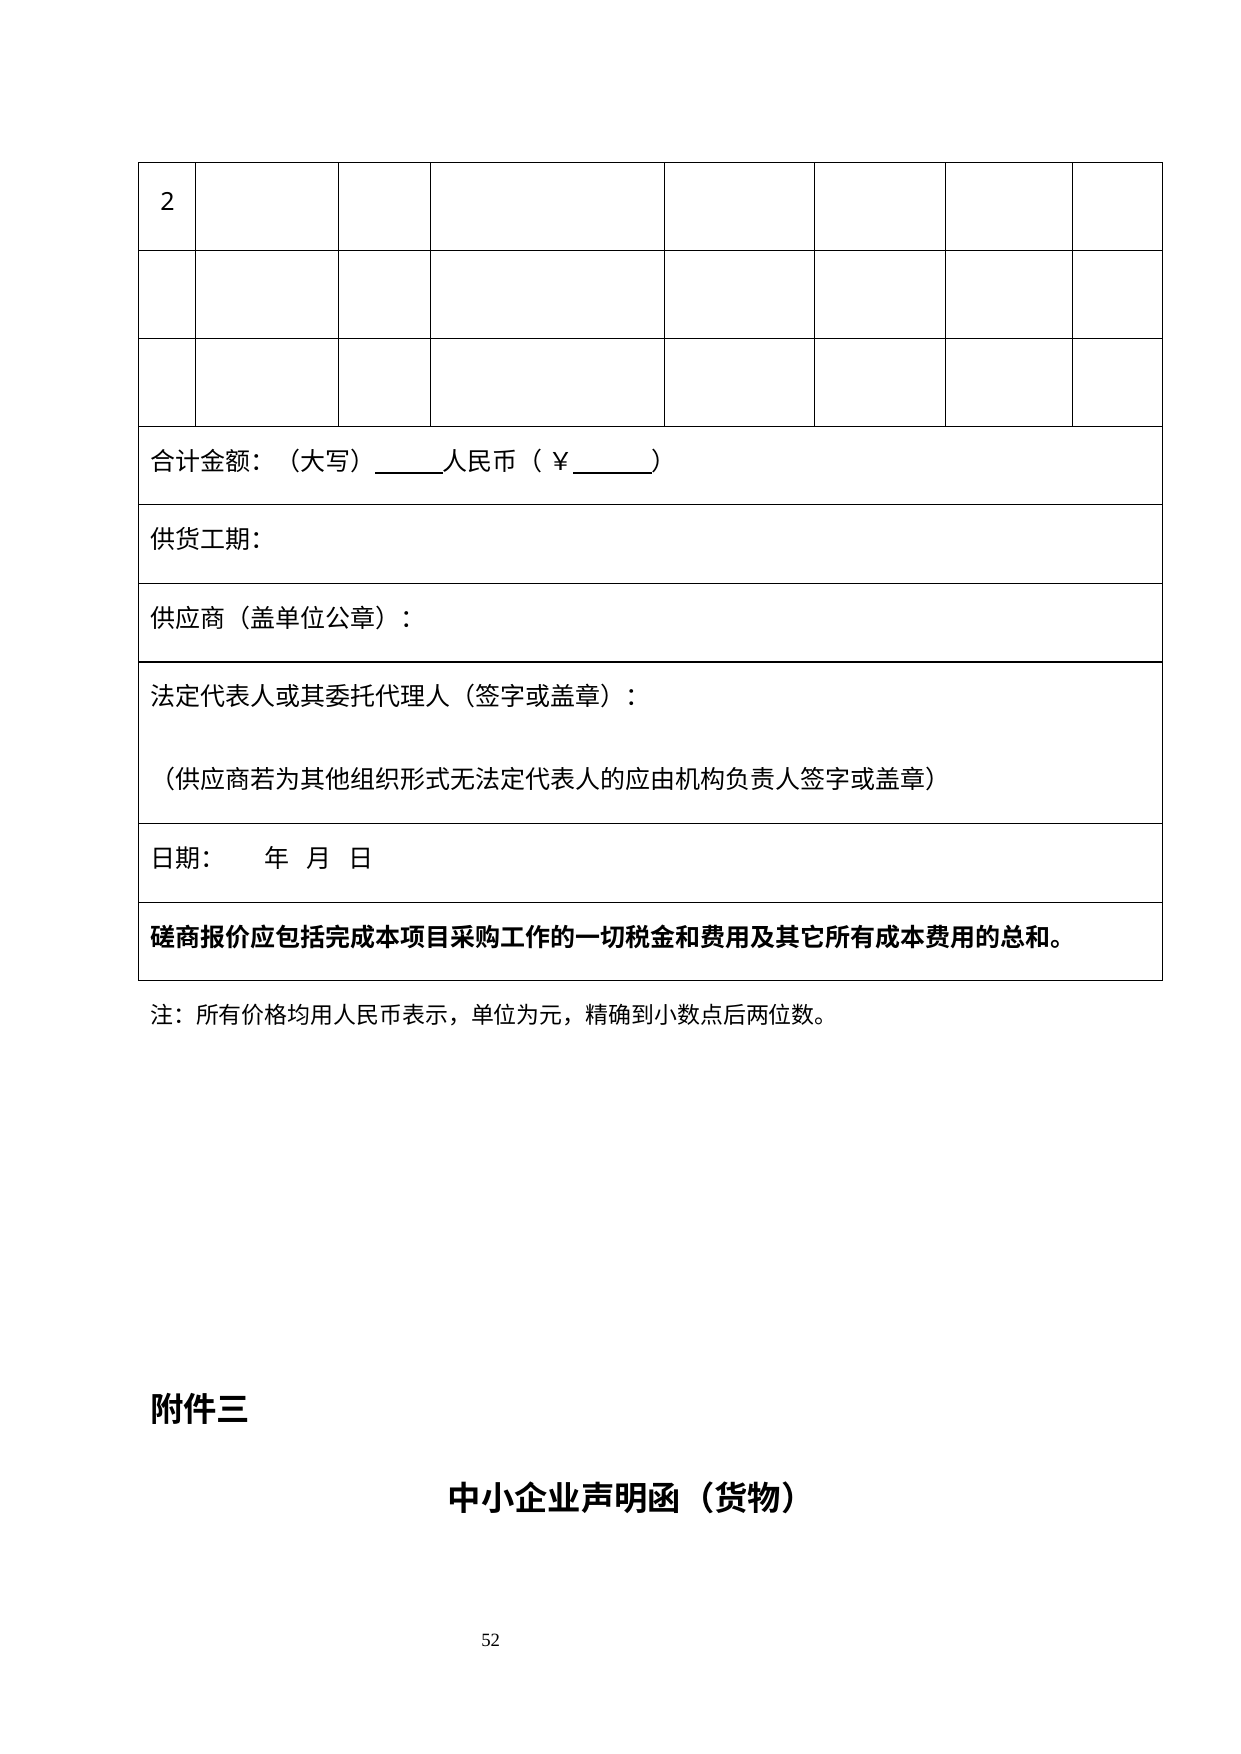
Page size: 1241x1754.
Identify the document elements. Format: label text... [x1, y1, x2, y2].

table_cell [1073, 251, 1162, 338]
table_cell [1073, 163, 1162, 250]
table_cell [339, 251, 430, 338]
table_cell [431, 339, 664, 426]
table_cell [431, 251, 664, 338]
table_cell [196, 339, 338, 426]
table_cell [196, 163, 338, 250]
table_cell 磋商报价应包括完成本项目采购工作的一切税金和费用及其它所有成本费用的总和。 [139, 903, 1162, 980]
text 中小企业声明函（货物） [150, 1463, 1112, 1528]
table_cell [1073, 339, 1162, 426]
table_cell [946, 163, 1072, 250]
text 注：所有价格均用人民币表示，单位为元，精确到小数点后两位数。 [150, 981, 1112, 1046]
table_cell [665, 163, 814, 250]
table_cell [139, 339, 195, 426]
table_cell [946, 251, 1072, 338]
text 附件三 [150, 1374, 1112, 1439]
table_cell 供货工期： [139, 505, 1162, 583]
table_cell [665, 251, 814, 338]
table_cell [815, 251, 945, 338]
table_cell 2 [139, 163, 195, 250]
table_cell [946, 339, 1072, 426]
table_cell 法定代表人或其委托代理人（签字或盖章）： （供应商若为其他组织形式无法定代表人的应由机构负责人签字或盖章） [139, 663, 1162, 823]
table_cell 供应商（盖单位公章）： [139, 584, 1162, 661]
table_cell [815, 339, 945, 426]
table_cell [196, 251, 338, 338]
table_cell [339, 163, 430, 250]
table_cell 日期： 年 月 日 [139, 824, 1162, 902]
table_cell [665, 339, 814, 426]
table_cell [139, 251, 195, 338]
table_cell [815, 163, 945, 250]
table_cell [431, 163, 664, 250]
table_cell [339, 339, 430, 426]
table_cell 合计金额：（大写） 人民币（ ￥ ） [139, 427, 1162, 504]
